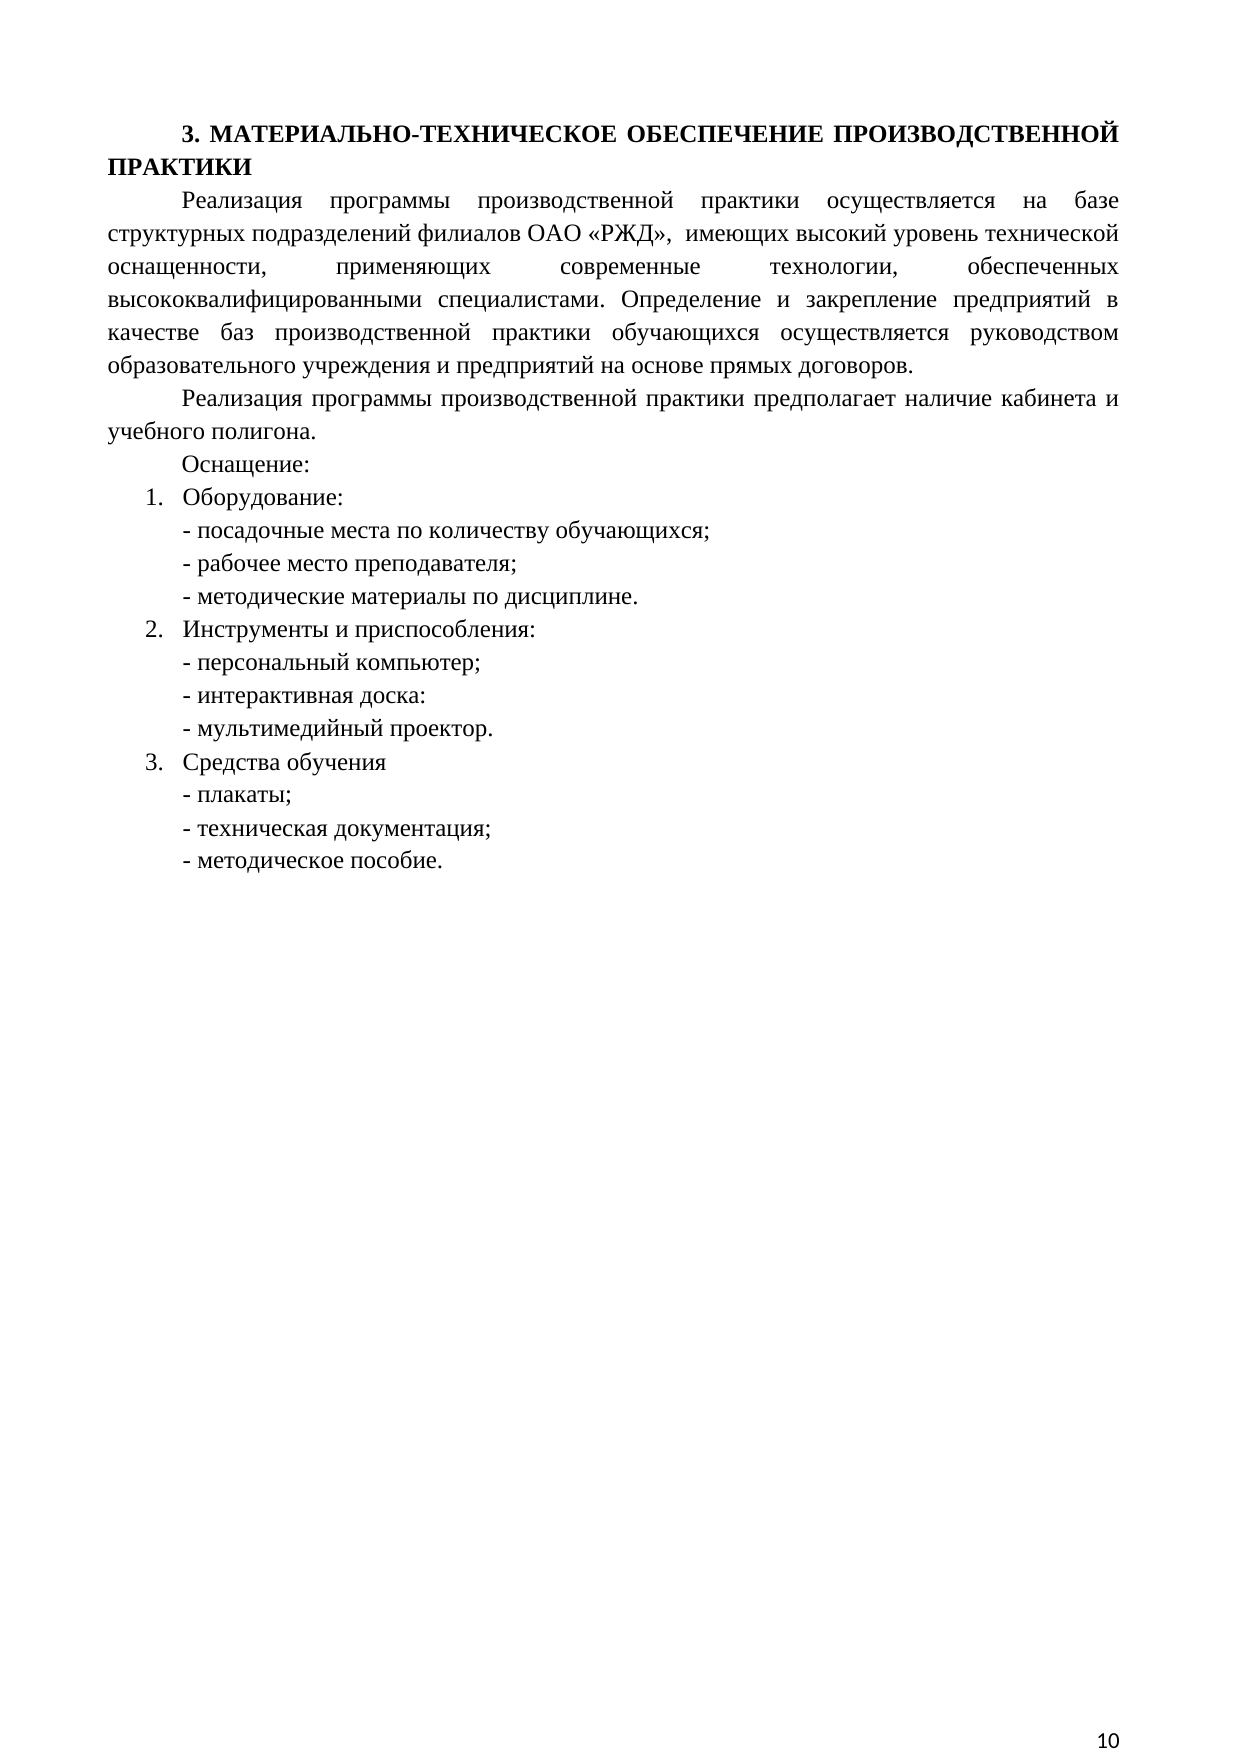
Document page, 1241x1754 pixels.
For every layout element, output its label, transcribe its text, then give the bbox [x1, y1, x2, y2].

list Средства обучения [145, 747, 1119, 775]
list - мультимедийный проектор. [182, 713, 1119, 742]
text Оснащение: [107, 449, 1119, 478]
list - интерактивная доска: [182, 681, 1119, 709]
text Реализация программы производственной практики осуществляется на базе структурных подразделений филиалов ОАО «РЖД», имеющих высокий уровень технической оснащенности, применяющих современные технологии, обеспеченных высококвалифицированными специалистами. Определение и закрепление предприятий в качестве баз производственной практики обучающихся осуществляется руководством образовательного учреждения и предприятий на основе прямых договоров. [107, 185, 1119, 379]
list Оборудование: [145, 482, 1119, 511]
text Реализация программы производственной практики предполагает наличие кабинета и учебного полигона. [107, 383, 1119, 445]
text 3. МАТЕРИАЛЬНО-ТЕХНИЧЕСКОЕ ОБЕСПЕЧЕНИЕ ПРОИЗВОДСТВЕННОЙ ПРАКТИКИ [107, 119, 1119, 181]
text - плакаты; [182, 779, 1119, 808]
text - методические материалы по дисциплине. [182, 581, 1119, 610]
text - методическое пособие. [182, 846, 1119, 874]
text - посадочные места по количеству обучающихся; [182, 515, 1119, 544]
list - персональный компьютер; [182, 647, 1119, 676]
text - рабочее место преподавателя; [182, 548, 1119, 577]
text - техническая документация; [182, 813, 1119, 841]
list Инструменты и приспособления: [145, 614, 1119, 643]
